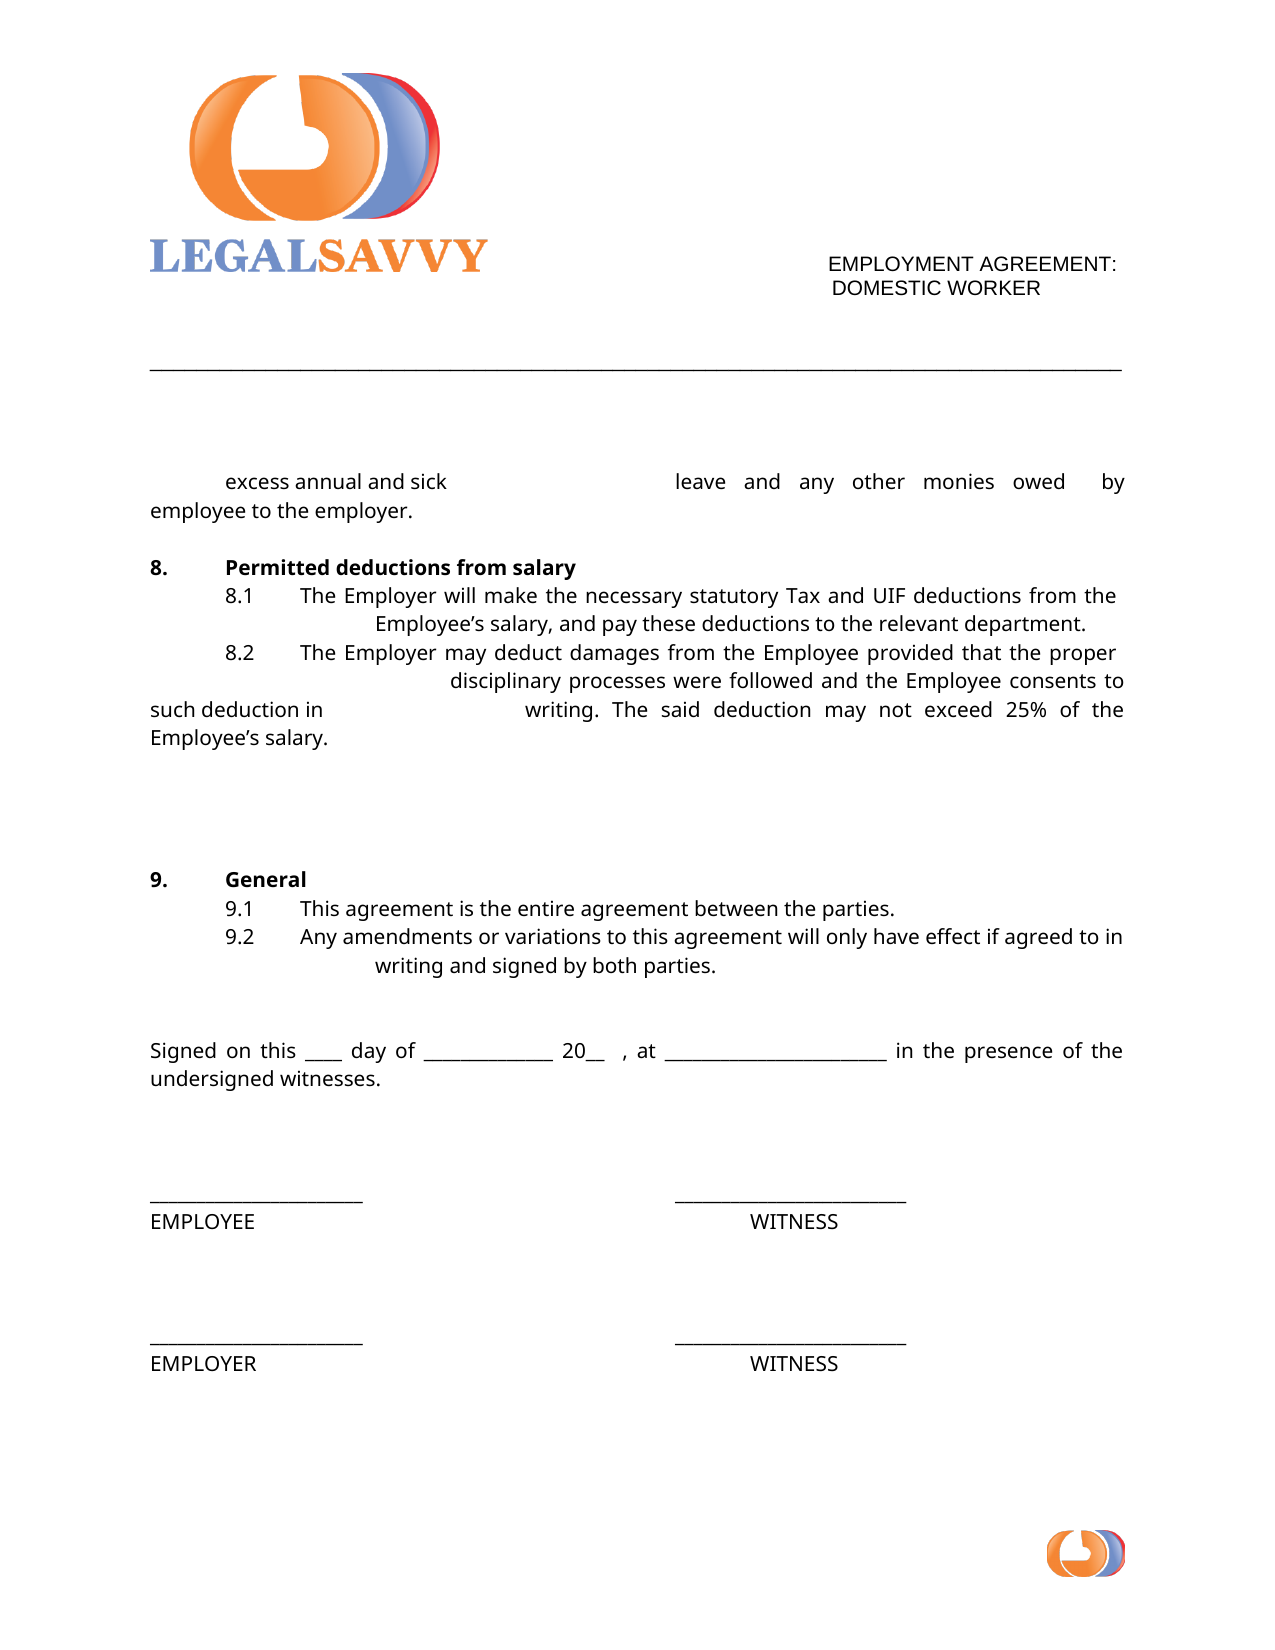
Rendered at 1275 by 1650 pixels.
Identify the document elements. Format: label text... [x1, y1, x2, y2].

text 8.1 The Employer will make the necessary statutory Tax and UIF deductions from the Employee’s salary, and pay these deductions to the relevant department. [150, 581, 1125, 638]
text 9. General [150, 866, 1125, 894]
picture [1047, 1530, 1125, 1577]
text 8.2 The Employer may deduct damages from the Employee provided that the proper disciplinary processes were followed and the Employee consents to such deduction in writing. The said deduction may not exceed 25% of the Employee’s salary. [150, 638, 1125, 752]
picture [150, 73, 488, 272]
text 9.2 Any amendments or variations to this agreement will only have effect if agreed to in writing and signed by both parties. [150, 922, 1125, 979]
text _______________________ _________________________ [150, 1321, 1125, 1349]
text Signed on this ____ day of ______________ 20__ , at ________________________ in the presence of the undersigned witnesses. [150, 1036, 1125, 1093]
text 8. Permitted deductions from salary [150, 553, 1125, 581]
text EMPLOYEE WITNESS [150, 1207, 1125, 1235]
text 9.1 This agreement is the entire agreement between the parties. [150, 894, 1125, 922]
text _______________________ _________________________ [150, 1178, 1125, 1207]
text EMPLOYER WITNESS [150, 1349, 1125, 1377]
